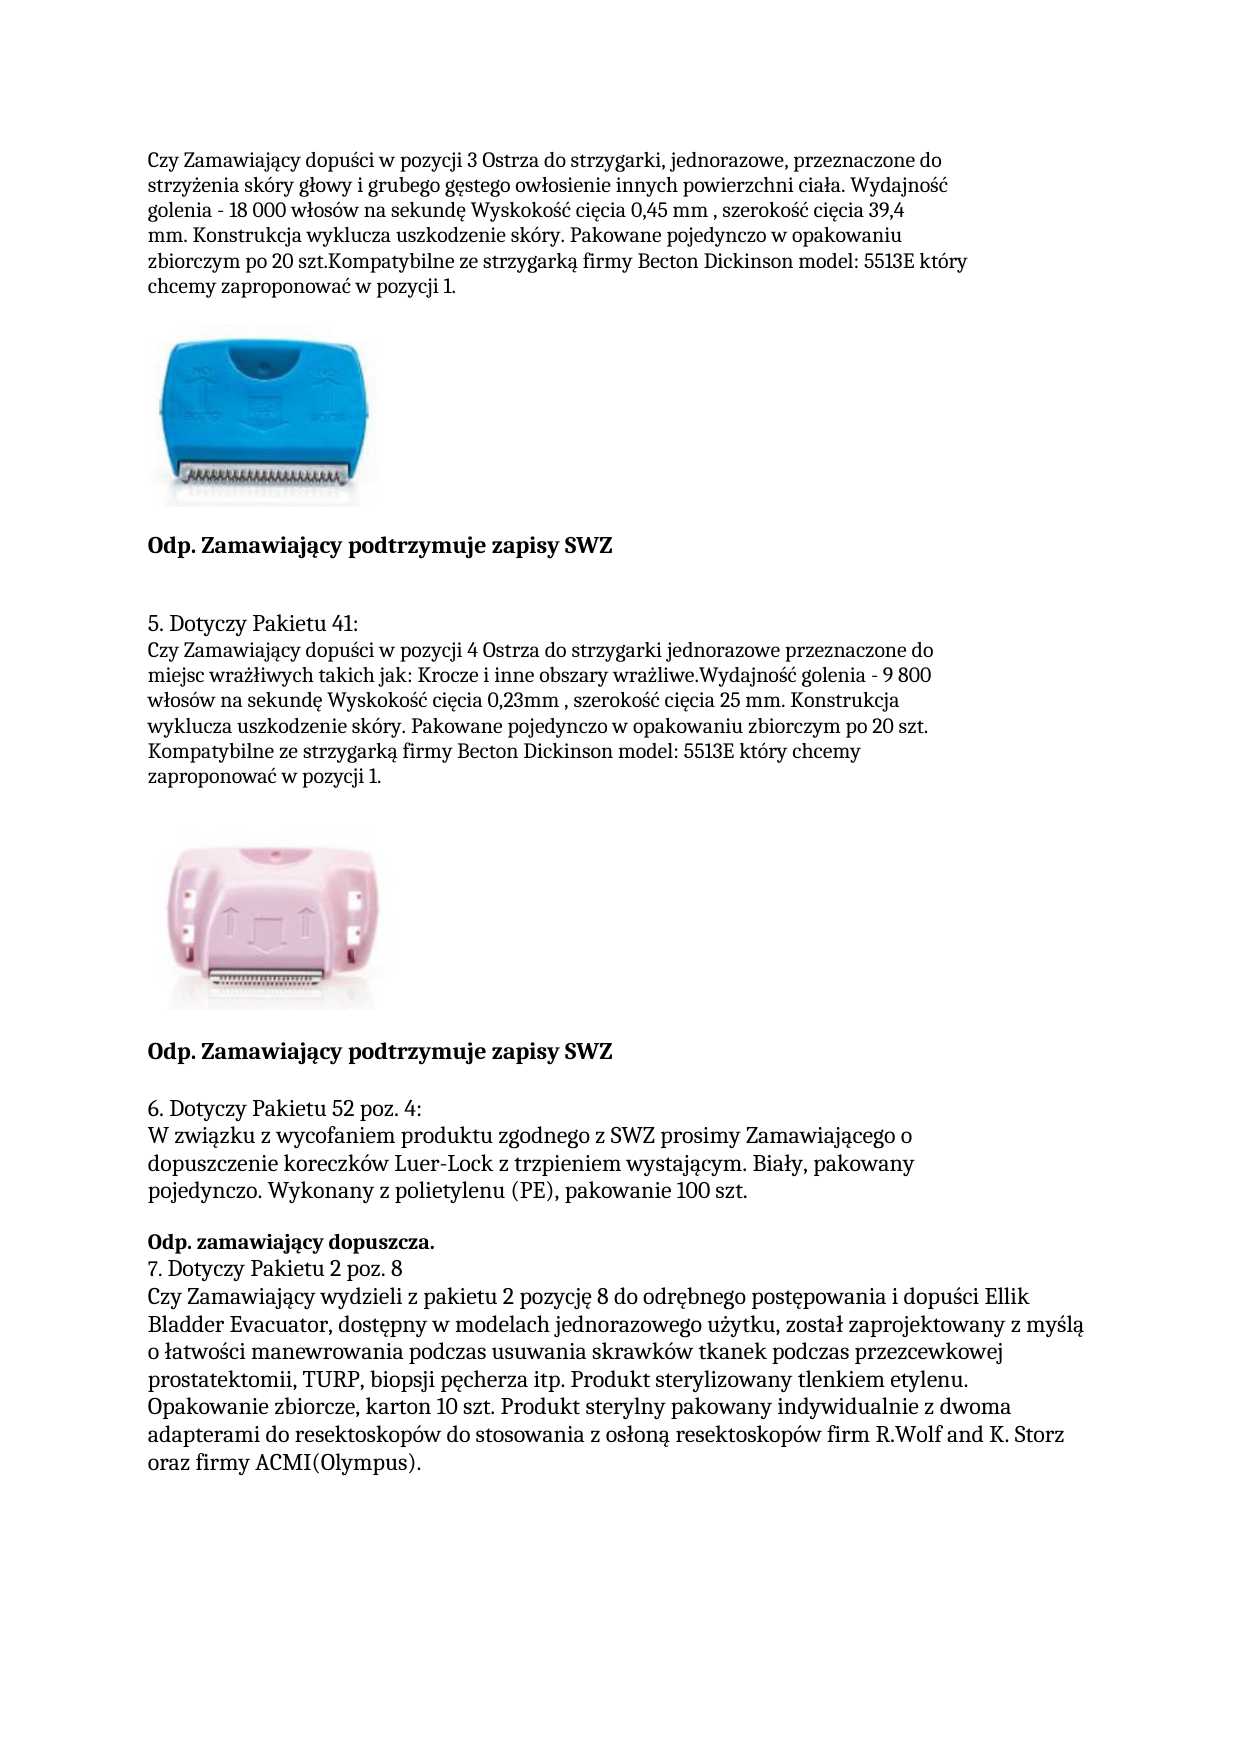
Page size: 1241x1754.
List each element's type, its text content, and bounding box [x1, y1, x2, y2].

text Czy Zamawiający dopuści w pozycji 4 Ostrza do strzygarki jednorazowe przeznaczone do [148, 638, 1093, 663]
text golenia - 18 000 włosów na sekundę Wyskokość cięcia 0,45 mm , szerokość cięcia 39,4 [148, 198, 1093, 223]
text strzyżenia skóry głowy i grubego gęstego owłosienie innych powierzchni ciała. Wydajność [148, 173, 1093, 198]
text wyklucza uszkodzenie skóry. Pakowane pojedynczo w opakowaniu zbiorczym po 20 szt. [148, 713, 1093, 738]
text chcemy zaproponować w pozycji 1. [148, 274, 1093, 299]
text Czy Zamawiający dopuści w pozycji 3 Ostrza do strzygarki, jednorazowe, przeznaczone do [148, 148, 1093, 173]
text dopuszczenie koreczków Luer-Lock z trzpieniem wystającym. Biały, pakowany [148, 1149, 1093, 1177]
text Odp. Zamawiający podtrzymuje zapisy SWZ [148, 532, 1093, 560]
text Czy Zamawiający wydzieli z pakietu 2 pozycję 8 do odrębnego postępowania i dopuści Ellik Bladder Evacuator, dostępny w modelach jednorazowego użytku, został zaprojektowany z myślą o łatwości manewrowania podczas usuwania skrawków tkanek podczas przezcewkowej prostatektomii, TURP, biopsji pęcherza itp. Produkt sterylizowany tlenkiem etylenu. Opakowanie zbiorcze, karton 10 szt. Produkt sterylny pakowany indywidualnie z dwoma adapterami do resektoskopów do stosowania z osłoną resektoskopów firm R.Wolf and K. Storz oraz firmy ACMI(Olympus). [148, 1283, 1093, 1476]
text Odp. zamawiający dopuszcza. [148, 1230, 1093, 1255]
text zbiorczym po 20 szt.Kompatybilne ze strzygarką firmy Becton Dickinson model: 5513E który [148, 248, 1093, 274]
text włosów na sekundę Wyskokość cięcia 0,23mm , szerokość cięcia 25 mm. Konstrukcja [148, 688, 1093, 713]
text miejsc wrażłiwych takich jak: Krocze i inne obszary wrażliwe.Wydajność golenia - 9 800 [148, 663, 1093, 688]
text 7. Dotyczy Pakietu 2 poz. 8 [148, 1255, 1093, 1283]
text mm. Konstrukcja wyklucza uszkodzenie skóry. Pakowane pojedynczo w opakowaniu [148, 223, 1093, 248]
text 6. Dotyczy Pakietu 52 poz. 4: [148, 1094, 1093, 1122]
text pojedynczo. Wykonany z polietylenu (PE), pakowanie 100 szt. [148, 1177, 1093, 1205]
text 5. Dotyczy Pakietu 41: [148, 610, 1093, 638]
text zaproponować w pozycji 1. [148, 764, 1093, 789]
text Odp. Zamawiający podtrzymuje zapisy SWZ [148, 1038, 1093, 1066]
text Kompatybilne ze strzygarką firmy Becton Dickinson model: 5513E który chcemy [148, 738, 1093, 764]
text W związku z wycofaniem produktu zgodnego z SWZ prosimy Zamawiającego o [148, 1122, 1093, 1149]
